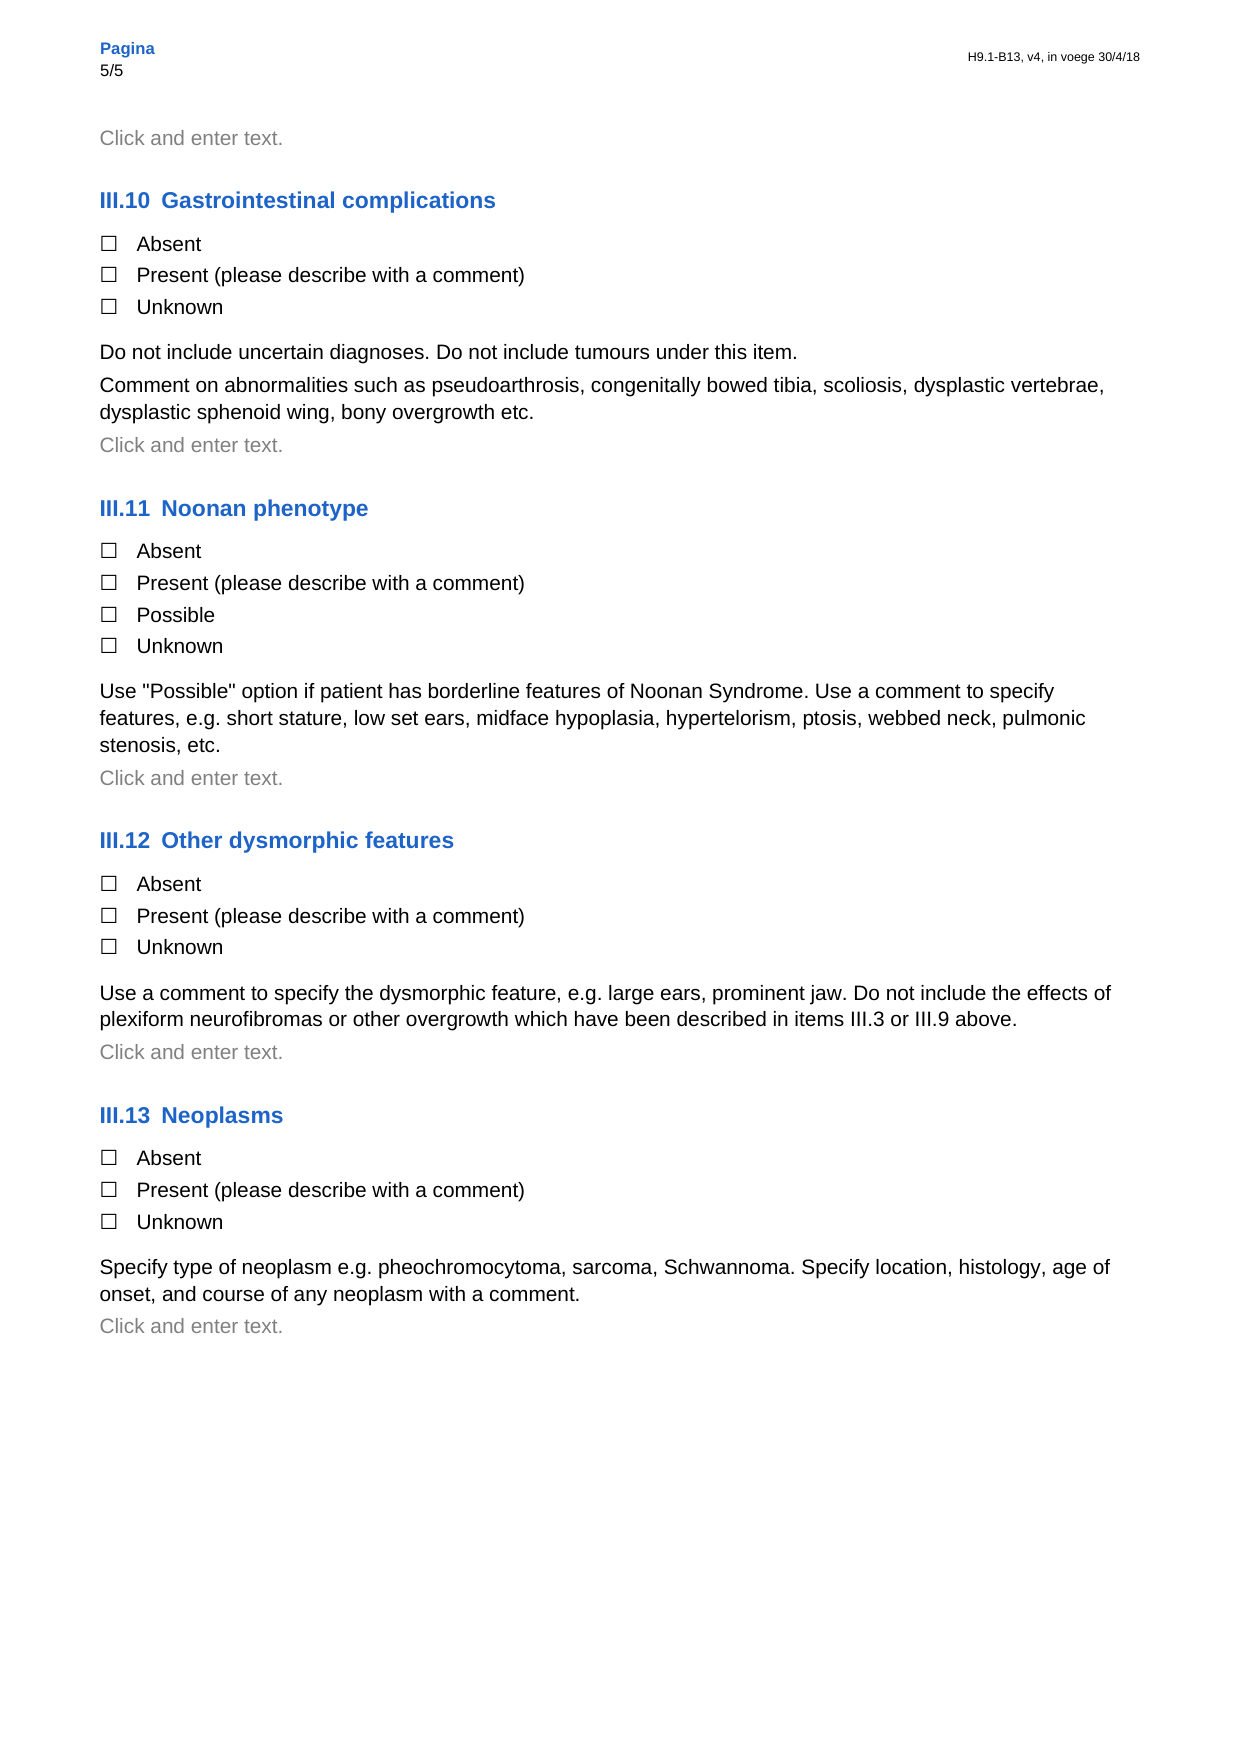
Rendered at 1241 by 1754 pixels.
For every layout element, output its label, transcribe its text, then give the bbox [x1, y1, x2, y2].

text Present (please describe with a comment) [99, 568, 1141, 596]
text Absent [99, 1143, 1141, 1172]
text Use "Possible" option if patient has borderline features of Noonan Syndrome. Use a comment to specify features, e.g. short stature, low set ears, midface hypoplasia, hypertelorism, ptosis, webbed neck, pulmonic stenosis, etc. [99, 679, 1141, 757]
text Unknown [99, 631, 1141, 660]
title Neoplasms [99, 1102, 1141, 1128]
text Absent [99, 869, 1141, 897]
text Do not include uncertain diagnoses. Do not include tumours under this item. [99, 340, 1141, 364]
text Unknown [99, 932, 1141, 961]
text Specify type of neoplasm e.g. pheochromocytoma, sarcoma, Schwannoma. Specify location, histology, age of onset, and course of any neoplasm with a comment. [99, 1254, 1141, 1305]
text Present (please describe with a comment) [99, 901, 1141, 929]
title Gastrointestinal complications [99, 187, 1141, 214]
title Other dysmorphic features [99, 827, 1141, 854]
text Unknown [99, 292, 1141, 321]
text Absent [99, 229, 1141, 257]
text Possible [99, 600, 1141, 628]
text Use a comment to specify the dysmorphic feature, e.g. large ears, prominent jaw. Do not include the effects of plexiform neurofibromas or other overgrowth which have been described in items III.3 or III.9 above. [99, 980, 1141, 1031]
text Absent [99, 536, 1141, 564]
text Present (please describe with a comment) [99, 1175, 1141, 1203]
title Noonan phenotype [99, 494, 1141, 521]
text Unknown [99, 1207, 1141, 1235]
text Present (please describe with a comment) [99, 261, 1141, 289]
